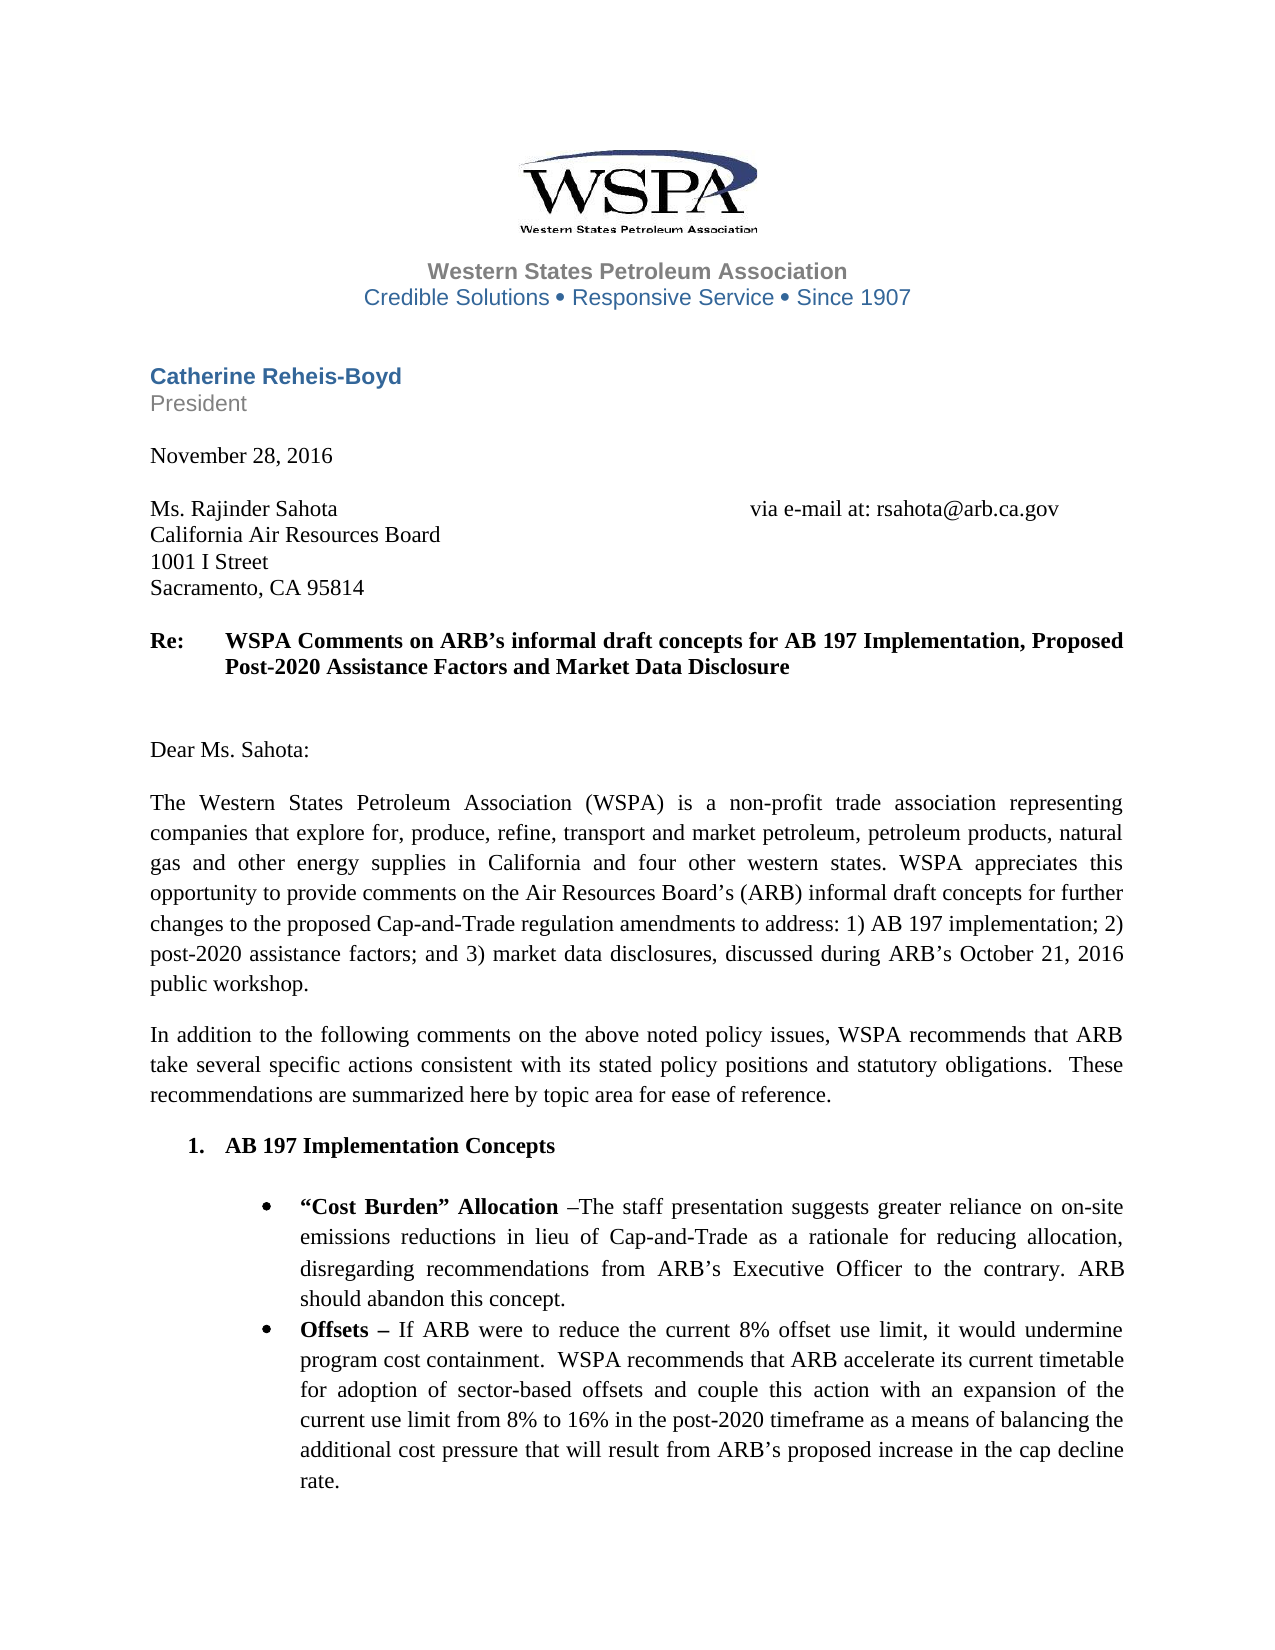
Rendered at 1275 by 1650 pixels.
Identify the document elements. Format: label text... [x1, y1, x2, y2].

list AB 197 Implementation Concepts [187, 1132, 1125, 1159]
text Ms. Rajinder Sahota via e-mail at: rsahota@arb.ca.gov [150, 495, 1125, 521]
picture [518, 150, 758, 233]
text 1001 I Street [150, 548, 1125, 574]
text Catherine Reheis-Boyd [150, 363, 1125, 389]
list Offsets – If ARB were to reduce the current 8% offset use limit, it would undermine program cost containment. WSPA recommends that ARB accelerate its current timetable for adoption of sector-based offsets and couple this action with an expansion of the current use limit from 8% to 16% in the post-2020 timeframe as a means of balancing the additional cost pressure that will result from ARB’s proposed increase in the cap decline rate. [262, 1316, 1125, 1493]
text November 28, 2016 [150, 442, 1125, 469]
list “Cost Burden” Allocation –The staff presentation suggests greater reliance on on-site emissions reductions in lieu of Cap-and-Trade as a rationale for reducing allocation, disregarding recommendations from ARB’s Executive Officer to the contrary. ARB should abandon this concept. [262, 1193, 1125, 1312]
text The Western States Petroleum Association (WSPA) is a non-profit trade association representing companies that explore for, produce, refine, transport and market petroleum, petroleum products, natural gas and other energy supplies in California and four other western states. WSPA appreciates this opportunity to provide comments on the Air Resources Board’s (ARB) informal draft concepts for further changes to the proposed Cap-and-Trade regulation amendments to address: 1) AB 197 implementation; 2) post-2020 assistance factors; and 3) market data disclosures, discussed during ARB’s October 21, 2016 public workshop. [150, 789, 1125, 996]
text Re: WSPA Comments on ARB’s informal draft concepts for AB 197 Implementation, Proposed Post-2020 Assistance Factors and Market Data Disclosure [150, 627, 1125, 679]
text Western States Petroleum Association [150, 258, 1125, 284]
text Sacramento, CA 95814 [150, 574, 1125, 600]
text Credible Solutions Responsive Service Since 1907 [150, 284, 1125, 311]
text California Air Resources Board [150, 521, 1125, 548]
text President [150, 389, 1125, 416]
text Dear Ms. Sahota: [150, 736, 1125, 762]
text In addition to the following comments on the above noted policy issues, WSPA recommends that ARB take several specific actions consistent with its stated policy positions and statutory obligations. These recommendations are summarized here by topic area for ease of reference. [150, 1021, 1125, 1108]
